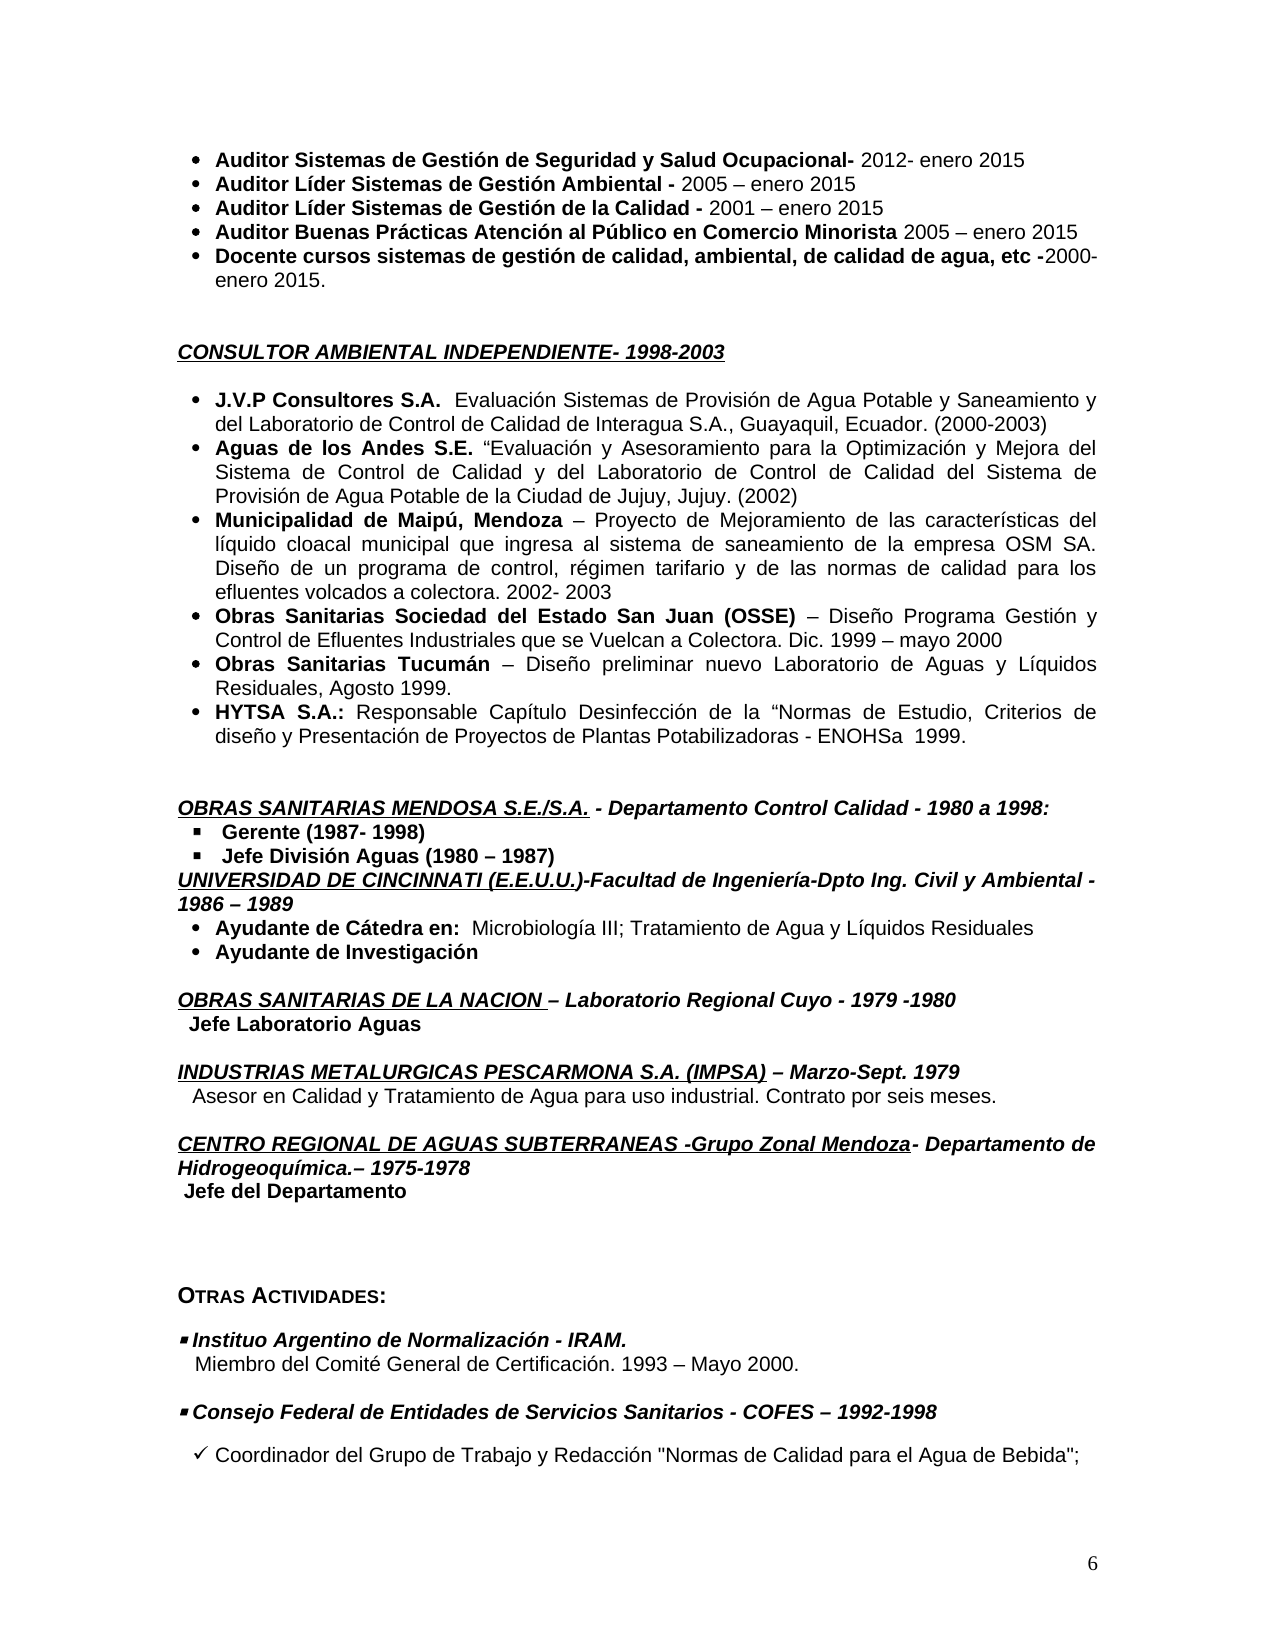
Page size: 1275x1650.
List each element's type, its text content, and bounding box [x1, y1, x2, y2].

list Obras Sanitarias Sociedad del Estado San Juan (OSSE) – Diseño Programa Gestión y Control de Efluentes Industriales que se Vuelcan a Colectora. Dic. 1999 – mayo 2000 [192, 604, 1098, 652]
list Ayudante de Investigación [192, 940, 1098, 964]
list Auditor Líder Sistemas de Gestión Ambiental - 2005 – enero 2015 [192, 172, 1098, 196]
text INDUSTRIAS METALURGICAS PESCARMONA S.A. (IMPSA) – Marzo-Sept. 1979 [177, 1059, 1098, 1083]
list Aguas de los Andes S.E. “Evaluación y Asesoramiento para la Optimización y Mejora del Sistema de Control de Calidad y del Laboratorio de Control de Calidad del Sistema de Provisión de Agua Potable de la Ciudad de Jujuy, Jujuy. (2002) [192, 436, 1098, 508]
text OBRAS SANITARIAS MENDOSA S.E./S.A. - Departamento Control Calidad - 1980 a 1998: [177, 796, 1098, 819]
list Auditor Sistemas de Gestión de Seguridad y Salud Ocupacional- 2012- enero 2015 [192, 148, 1098, 172]
list HYTSA S.A.: Responsable Capítulo Desinfección de la “Normas de Estudio, Criterios de diseño y Presentación de Proyectos de Plantas Potabilizadoras - ENOHSa 1999. [192, 700, 1098, 748]
list Jefe del Departamento [177, 1179, 1098, 1203]
list Auditor Buenas Prácticas Atención al Público en Comercio Minorista 2005 – enero 2015 [192, 220, 1098, 244]
text OBRAS SANITARIAS DE LA NACION – Laboratorio Regional Cuyo - 1979 -1980 [177, 988, 1098, 1012]
list Gerente (1987- 1998) [192, 819, 1098, 844]
list Docente cursos sistemas de gestión de calidad, ambiental, de calidad de agua, etc -2000-enero 2015. [192, 244, 1098, 292]
list Coordinador del Grupo de Trabajo y Redacción "Normas de Calidad para el Agua de Bebida"; [192, 1443, 1098, 1467]
list Obras Sanitarias Tucumán – Diseño preliminar nuevo Laboratorio de Aguas y Líquidos Residuales, Agosto 1999. [192, 652, 1098, 700]
list Instituo Argentino de Normalización - IRAM. [177, 1328, 1098, 1352]
text Consultor ambiental independiente- 1998-2003 [177, 340, 1098, 364]
list Consejo Federal de Entidades de Servicios Sanitarios - COFES – 1992-1998 [177, 1400, 1098, 1424]
list Jefe Laboratorio Aguas [177, 1012, 1098, 1036]
text UNIVERSIDAD DE CINCINNATI (E.E.U.U.)-Facultad de Ingeniería-Dpto Ing. Civil y Ambiental - 1986 – 1989 [177, 868, 1098, 916]
list Ayudante de Cátedra en: Microbiología III; Tratamiento de Agua y Líquidos Residuales [192, 916, 1098, 940]
list Jefe División Aguas (1980 – 1987) [192, 844, 1098, 868]
text CENTRO REGIONAL DE AGUAS SUBTERRANEAS -Grupo Zonal Mendoza- Departamento de Hidrogeoquímica.– 1975-1978 [177, 1131, 1098, 1179]
list Auditor Líder Sistemas de Gestión de la Calidad - 2001 – enero 2015 [192, 196, 1098, 220]
list Miembro del Comité General de Certificación. 1993 – Mayo 2000. [177, 1352, 1098, 1376]
text Asesor en Calidad y Tratamiento de Agua para uso industrial. Contrato por seis meses. [177, 1083, 1098, 1107]
list J.V.P Consultores S.A. Evaluación Sistemas de Provisión de Agua Potable y Saneamiento y del Laboratorio de Control de Calidad de Interagua S.A., Guayaquil, Ecuador. (2000-2003) [192, 388, 1098, 436]
list Municipalidad de Maipú, Mendoza – Proyecto de Mejoramiento de las características del líquido cloacal municipal que ingresa al sistema de saneamiento de la empresa OSM SA. Diseño de un programa de control, régimen tarifario y de las normas de calidad para los efluentes volcados a colectora. 2002- 2003 [192, 508, 1098, 604]
list Otras Actividades: [177, 1282, 1098, 1309]
